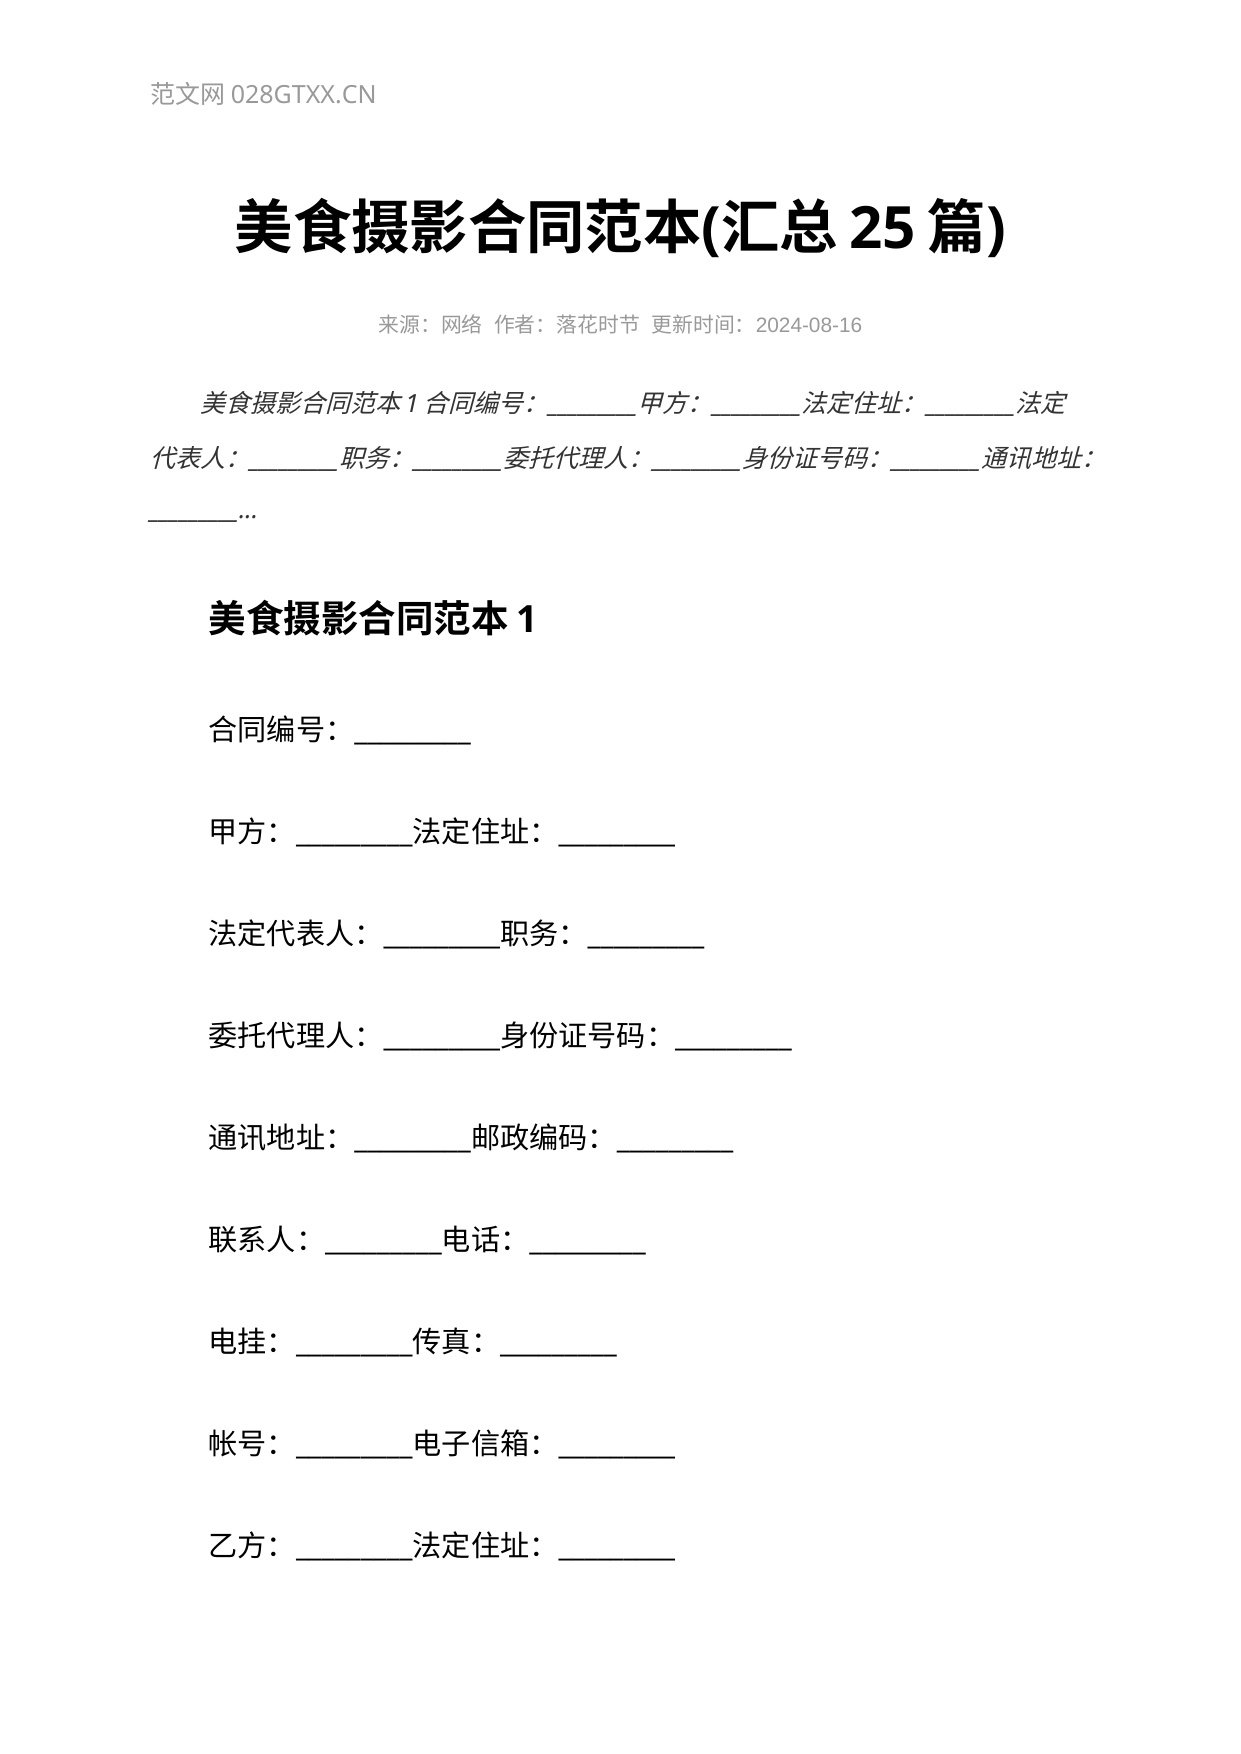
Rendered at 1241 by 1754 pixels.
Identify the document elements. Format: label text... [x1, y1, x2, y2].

text 美食摄影合同范本1合同编号：_________甲方：_________法定住址：_________法定代表人：_________职务：_________委托代理人：_________身份证号码：_________通讯地址：_________... [150, 384, 1090, 525]
text 合同编号：_________ [150, 707, 1090, 749]
text 帐号：_________电子信箱：_________ [150, 1421, 1090, 1463]
text 委托代理人：_________身份证号码：_________ [150, 1013, 1090, 1055]
text 通讯地址：_________邮政编码：_________ [150, 1115, 1090, 1157]
text 美食摄影合同范本1 [150, 589, 1090, 644]
text 乙方：_________法定住址：_________ [150, 1523, 1090, 1565]
text 电挂：_________传真：_________ [150, 1319, 1090, 1361]
text 来源：网络 作者：落花时节 更新时间：2024-08-16 [150, 313, 1090, 337]
text 甲方：_________法定住址：_________ [150, 809, 1090, 851]
subtitle 美食摄影合同范本(汇总25篇) [150, 181, 1090, 266]
text 联系人：_________电话：_________ [150, 1217, 1090, 1259]
text 法定代表人：_________职务：_________ [150, 911, 1090, 953]
